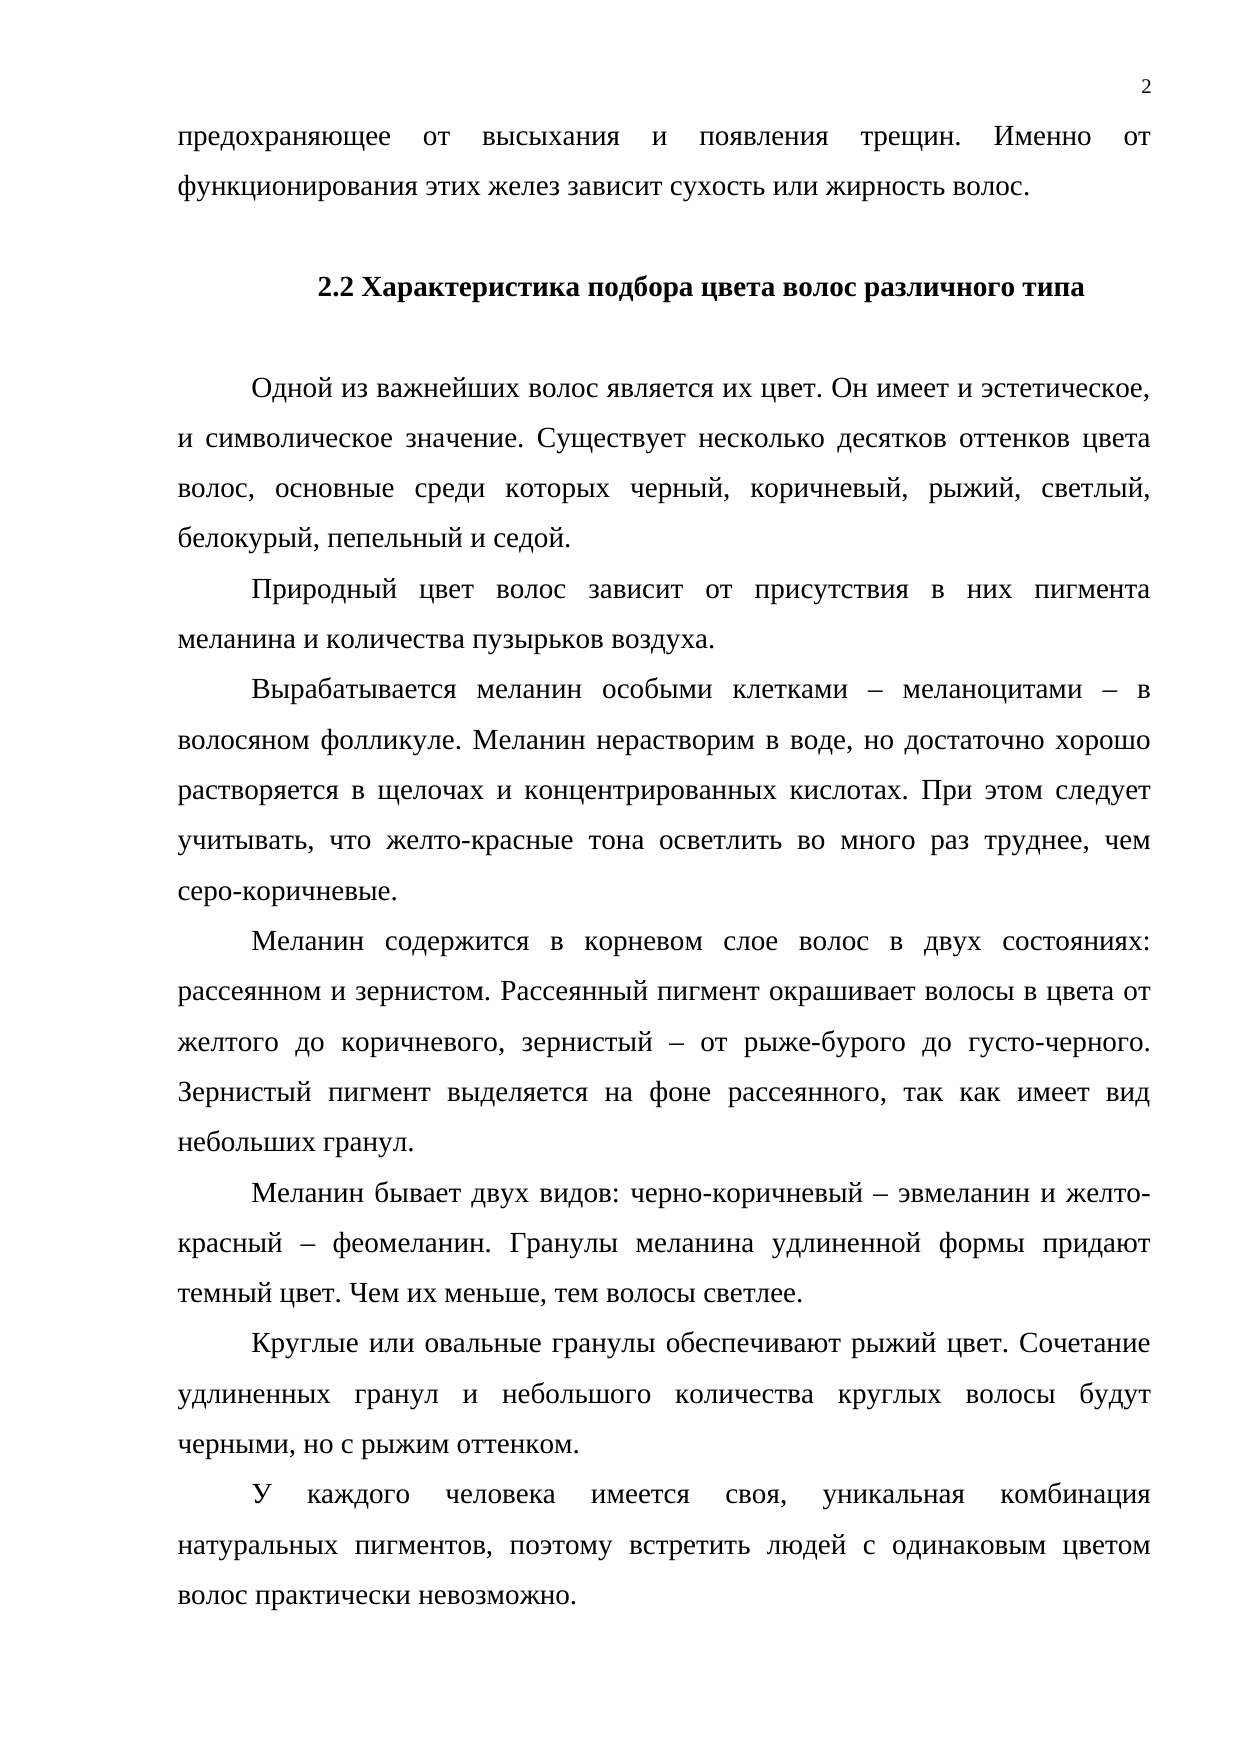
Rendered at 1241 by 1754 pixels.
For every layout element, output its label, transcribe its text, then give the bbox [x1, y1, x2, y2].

text 2.2 Характеристика подбора цвета волос различного типа [251, 269, 1152, 303]
text Меланин содержится в корневом слое волос в двух состояниях: рассеянном и зернистом. Рассеянный пигмент окрашивает волосы в цвета от желтого до коричневого, зернистый – от рыже-бурого до густо-черного. Зернистый пигмент выделяется на фоне рассеянного, так как имеет вид небольших гранул. [177, 923, 1152, 1158]
text Вырабатывается меланин особыми клетками – меланоцитами – в волосяном фолликуле. Меланин нерастворим в воде, но достаточно хорошо растворяется в щелочах и концентрированных кислотах. При этом следует учитывать, что желто-красные тона осветлить во много раз труднее, чем серо-коричневые. [177, 672, 1152, 906]
text Одной из важнейших волос является их цвет. Он имеет и эстетическое, и символическое значение. Существует несколько десятков оттенков цвета волос, основные среди которых черный, коричневый, рыжий, светлый, белокурый, пепельный и седой. [177, 370, 1152, 554]
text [177, 118, 1152, 202]
text У каждого человека имеется своя, уникальная комбинация натуральных пигментов, поэтому встретить людей с одинаковым цветом волос практически невозможно. [177, 1477, 1152, 1611]
text Природный цвет волос зависит от присутствия в них пигмента меланина и количества пузырьков воздуха. [177, 571, 1152, 655]
text Круглые или овальные гранулы обеспечивают рыжий цвет. Сочетание удлиненных гранул и небольшого количества круглых волосы будут черными, но с рыжим оттенком. [177, 1326, 1152, 1460]
text Меланин бывает двух видов: черно-коричневый – эвмеланин и желто-красный – феомеланин. Гранулы меланина удлиненной формы придают темный цвет. Чем их меньше, тем волосы светлее. [177, 1175, 1152, 1309]
